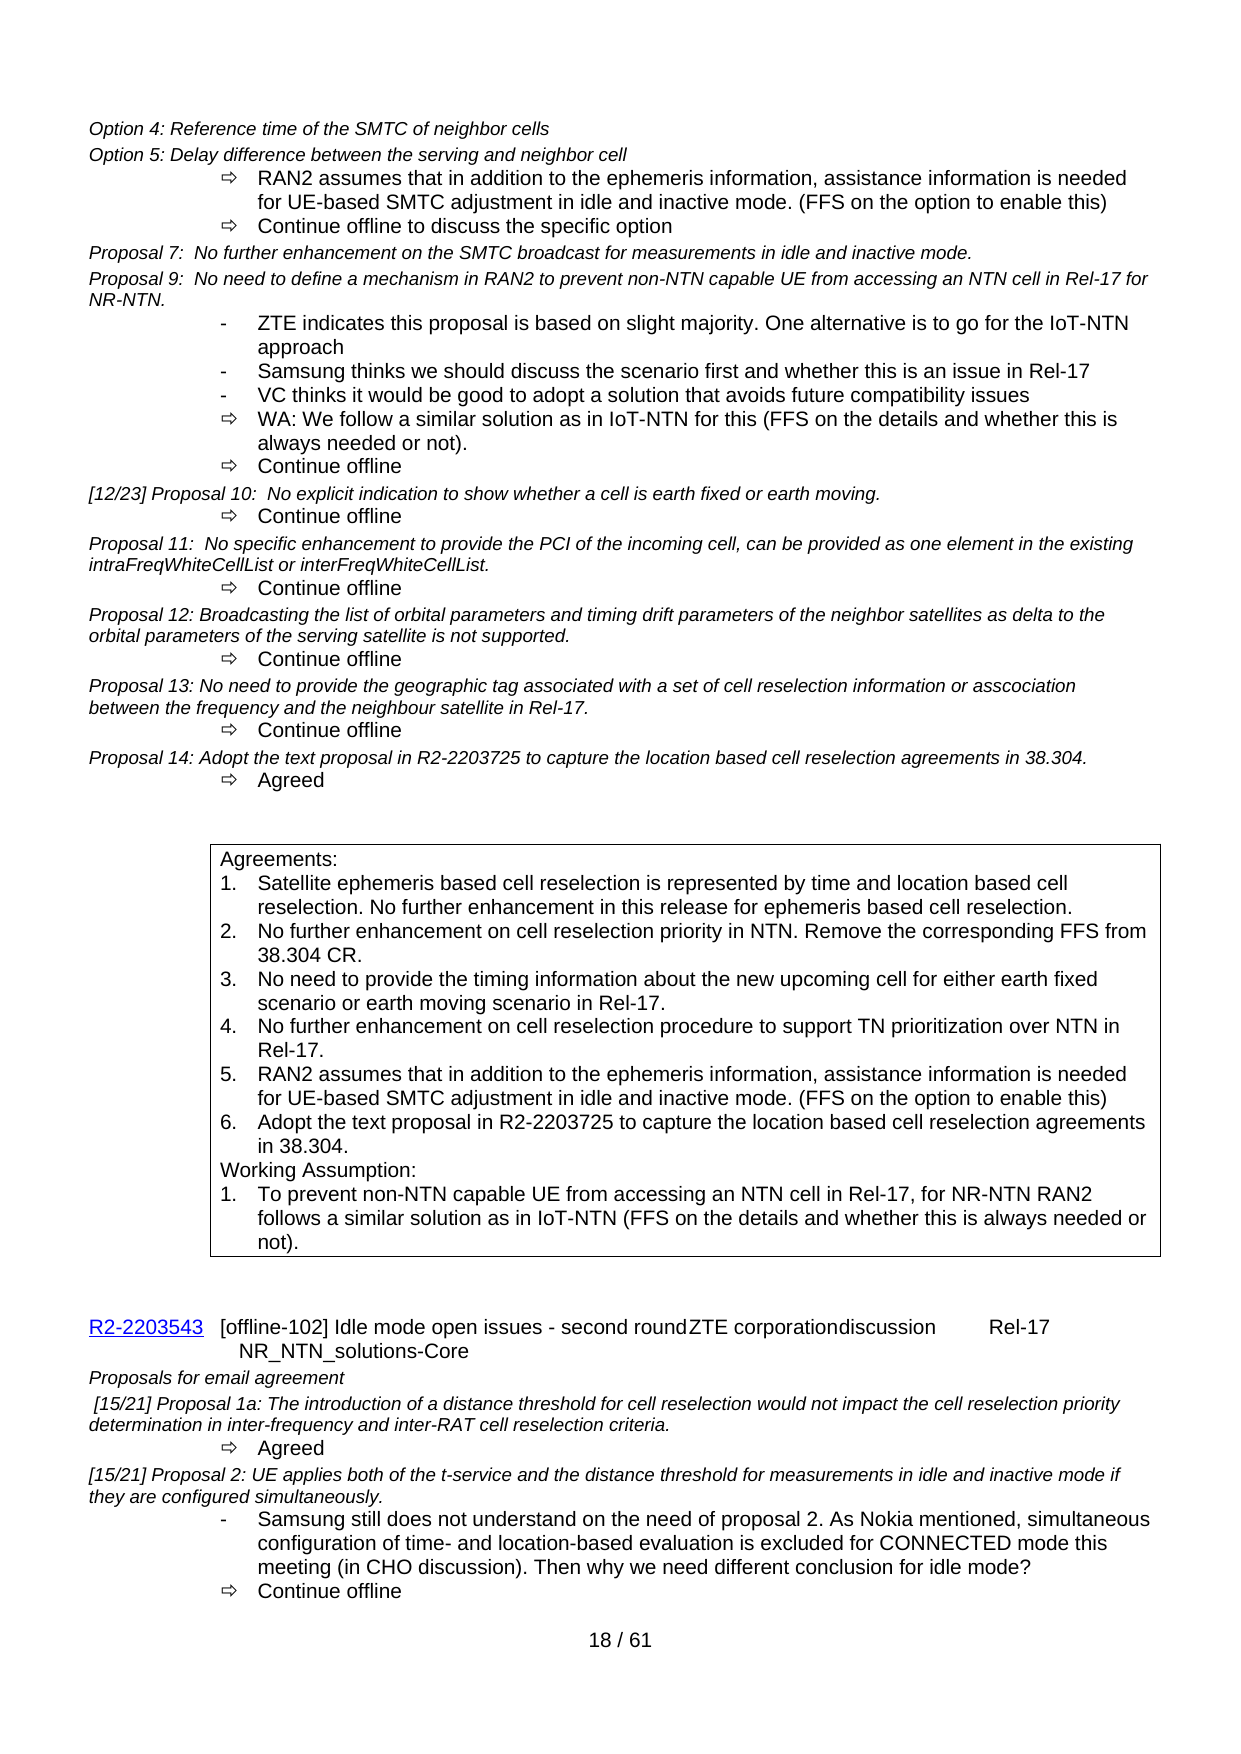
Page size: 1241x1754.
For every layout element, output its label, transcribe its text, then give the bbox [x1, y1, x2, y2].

list No further enhancement on cell reselection priority in NTN. Remove the corresponding FFS from 38.304 CR. [211, 915, 1160, 963]
text Proposal 7: No further enhancement on the SMTC broadcast for measurements in idle and inactive mode. [89, 242, 1152, 263]
text Proposals for email agreement [89, 1367, 1152, 1388]
text [15/21] Proposal 1a: The introduction of a distance threshold for cell reselection would not impact the cell reselection priority determination in inter-frequency and inter-RAT cell reselection criteria. [89, 1393, 1152, 1436]
text [12/23] Proposal 10: No explicit indication to show whether a cell is earth fixed or earth moving. [89, 483, 1152, 504]
list Continue offline [220, 504, 1152, 528]
list Continue offline [220, 718, 1152, 742]
text Proposal 13: No need to provide the geographic tag associated with a set of cell reselection information or asscociation between the frequency and the neighbour satellite in Rel-17. [89, 675, 1152, 718]
list Agreed [220, 768, 1152, 792]
text Option 4: Reference time of the SMTC of neighbor cells [89, 118, 1152, 140]
text Proposal 11: No specific enhancement to provide the PCI of the incoming cell, can be provided as one element in the existing intraFreqWhiteCellList or interFreqWhiteCellList. [89, 532, 1152, 576]
text Proposal 12: Broadcasting the list of orbital parameters and timing drift parameters of the neighbor satellites as delta to the orbital parameters of the serving satellite is not supported. [89, 604, 1152, 647]
text Option 5: Delay difference between the serving and neighbor cell [89, 144, 1152, 165]
list Continue offline [220, 1579, 1152, 1603]
text Proposal 14: Adopt the text proposal in R2-2203725 to capture the location based cell reselection agreements in 38.304. [89, 746, 1152, 768]
list Agreed [220, 1436, 1152, 1460]
list Continue offline [220, 576, 1152, 599]
text Working Assumption: [211, 1155, 1160, 1179]
list To prevent non-NTN capable UE from accessing an NTN cell in Rel-17, for NR-NTN RAN2 follows a similar solution as in IoT-NTN (FFS on the details and whether this is always needed or not). [211, 1179, 1160, 1256]
list Satellite ephemeris based cell reselection is represented by time and location based cell reselection. No further enhancement in this release for ephemeris based cell reselection. [211, 867, 1160, 915]
list Samsung thinks we should discuss the scenario first and whether this is an issue in Rel-17 [220, 358, 1152, 382]
text Proposal 9: No need to define a mechanism in RAN2 to prevent non-NTN capable UE from accessing an NTN cell in Rel-17 for NR-NTN. [89, 267, 1152, 311]
list No need to provide the timing information about the new upcoming cell for either earth fixed scenario or earth moving scenario in Rel-17. [211, 963, 1160, 1011]
text Agreements: [211, 845, 1160, 867]
list WA: We follow a similar solution as in IoT-NTN for this (FFS on the details and whether this is always needed or not). [220, 406, 1152, 454]
list Continue offline to discuss the specific option [220, 213, 1152, 237]
list ZTE indicates this proposal is based on slight majority. One alternative is to go for the IoT-NTN approach [220, 311, 1152, 358]
list VC thinks it would be good to adopt a solution that avoids future compatibility issues [220, 382, 1152, 406]
list Continue offline [220, 454, 1152, 478]
list RAN2 assumes that in addition to the ephemeris information, assistance information is needed for UE-based SMTC adjustment in idle and inactive mode. (FFS on the option to enable this) [211, 1059, 1160, 1107]
list Samsung still does not understand on the need of proposal 2. As Nokia mentioned, simultaneous configuration of time- and location-based evaluation is excluded for CONNECTED mode this meeting (in CHO discussion). Then why we need different conclusion for idle mode? [220, 1507, 1152, 1579]
list Continue offline [220, 647, 1152, 671]
list Adopt the text proposal in R2-2203725 to capture the location based cell reselection agreements in 38.304. [211, 1107, 1160, 1155]
list RAN2 assumes that in addition to the ephemeris information, assistance information is needed for UE-based SMTC adjustment in idle and inactive mode. (FFS on the option to enable this) [220, 165, 1152, 213]
title R2-2203543 [offline-102] Idle mode open issues - second round ZTE corporation discussion Rel-17 NR_NTN_solutions-Core [89, 1315, 1152, 1363]
list No further enhancement on cell reselection procedure to support TN prioritization over NTN in Rel-17. [211, 1011, 1160, 1059]
text [15/21] Proposal 2: UE applies both of the t-service and the distance threshold for measurements in idle and inactive mode if they are configured simultaneously. [89, 1464, 1152, 1507]
